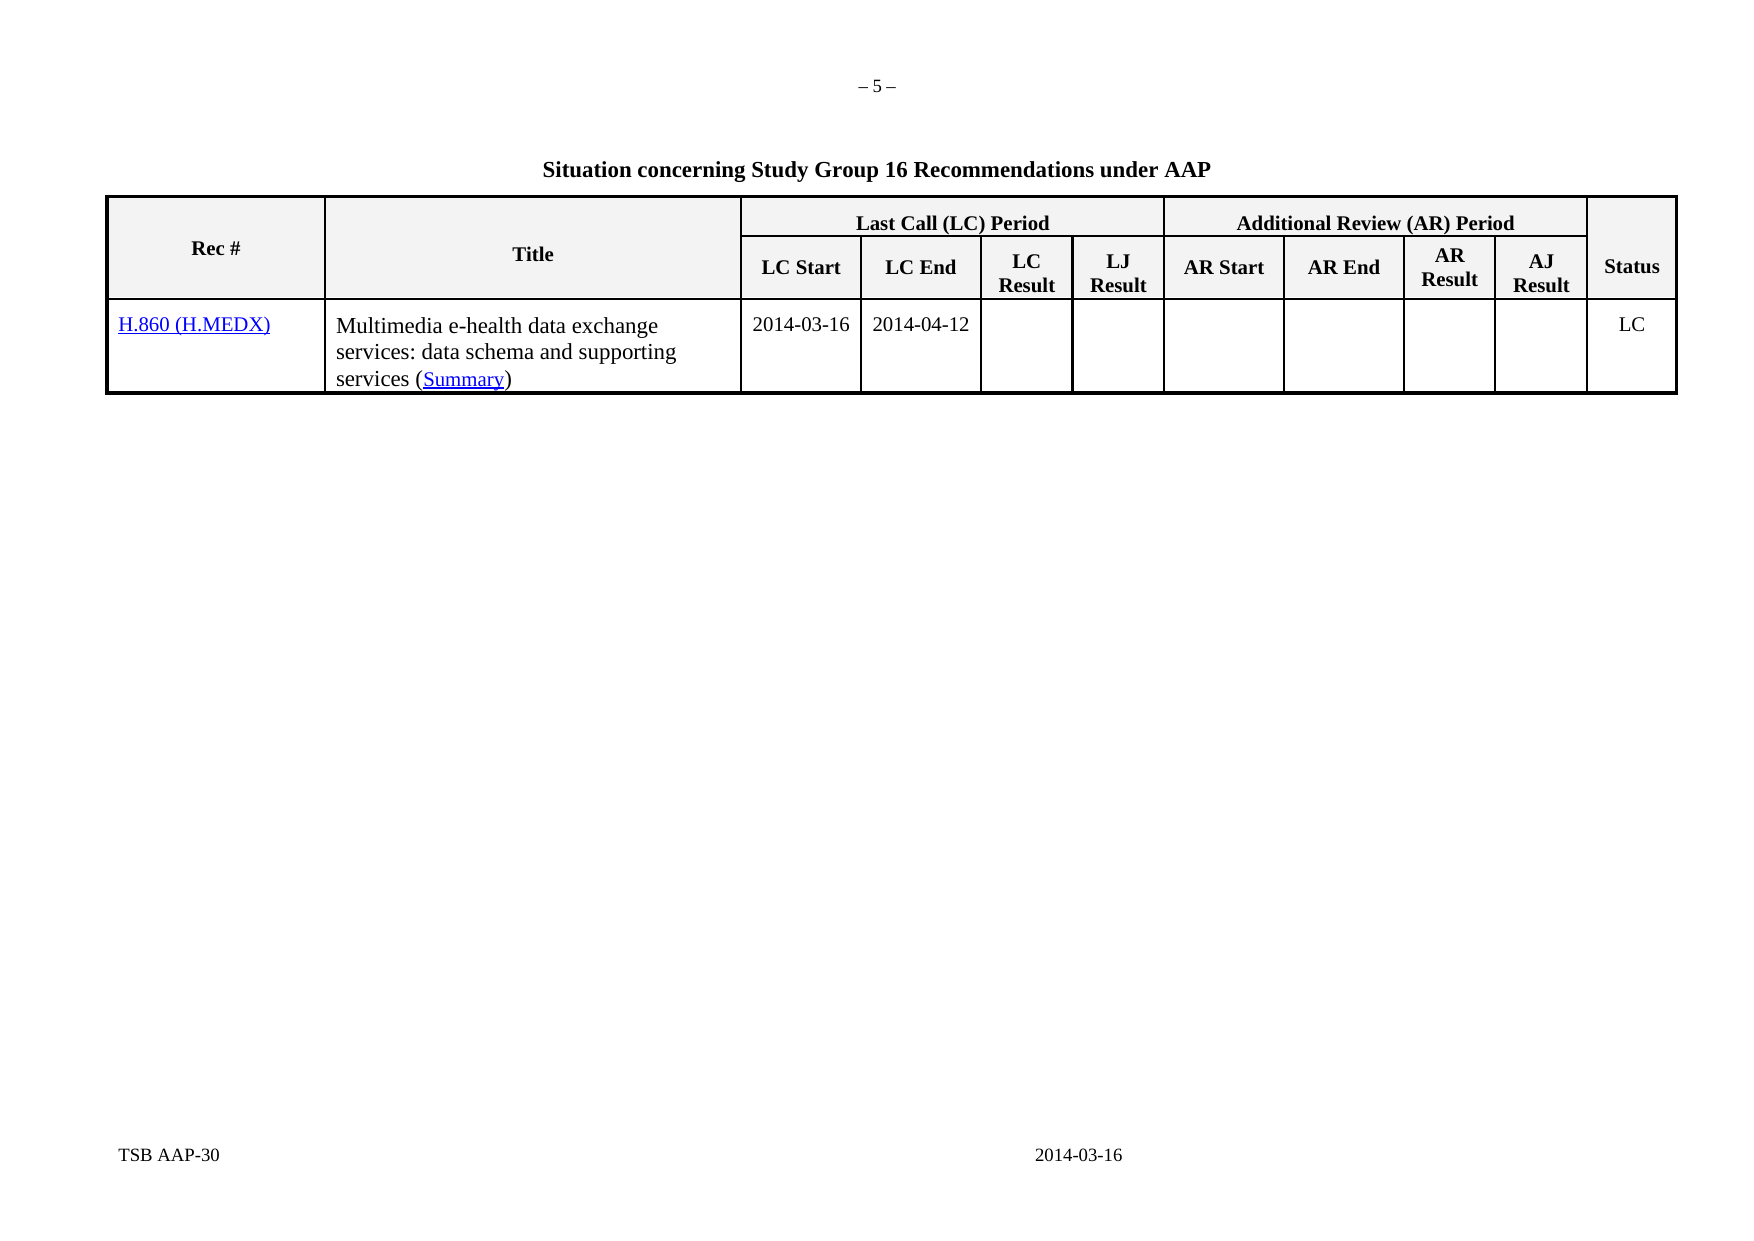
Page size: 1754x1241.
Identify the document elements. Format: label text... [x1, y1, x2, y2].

table_cell LC Result [982, 237, 1071, 297]
table_cell [1165, 300, 1283, 391]
table_cell 2014-04-12 [862, 300, 980, 391]
table_cell [1074, 300, 1163, 391]
table_cell [1285, 300, 1403, 391]
table_cell Multimedia e-health data exchange services: data schema and supporting services (Summary) [326, 300, 740, 391]
table_cell AJ Result [1496, 237, 1586, 297]
table_cell AR Result [1405, 237, 1494, 297]
table_cell LJ Result [1074, 237, 1163, 297]
table_header Rec # [109, 198, 324, 297]
table_header Status [1588, 198, 1675, 297]
table_cell [982, 300, 1071, 391]
table_header Additional Review (AR) Period [1165, 198, 1586, 235]
table_cell [1496, 300, 1586, 391]
table_cell LC Start [742, 237, 860, 297]
table_cell LC [1588, 300, 1675, 391]
table_cell 2014-03-16 [742, 300, 860, 391]
table_cell [1405, 300, 1494, 391]
title Situation concerning Study Group 16 Recommendations under AAP [118, 156, 1636, 182]
table_cell AR Start [1165, 237, 1283, 297]
table_cell AR End [1285, 237, 1403, 297]
table_header Title [326, 198, 740, 297]
table_cell H.860 (H.MEDX) [109, 300, 324, 391]
table_cell LC End [862, 237, 980, 297]
table_header Last Call (LC) Period [742, 198, 1163, 235]
